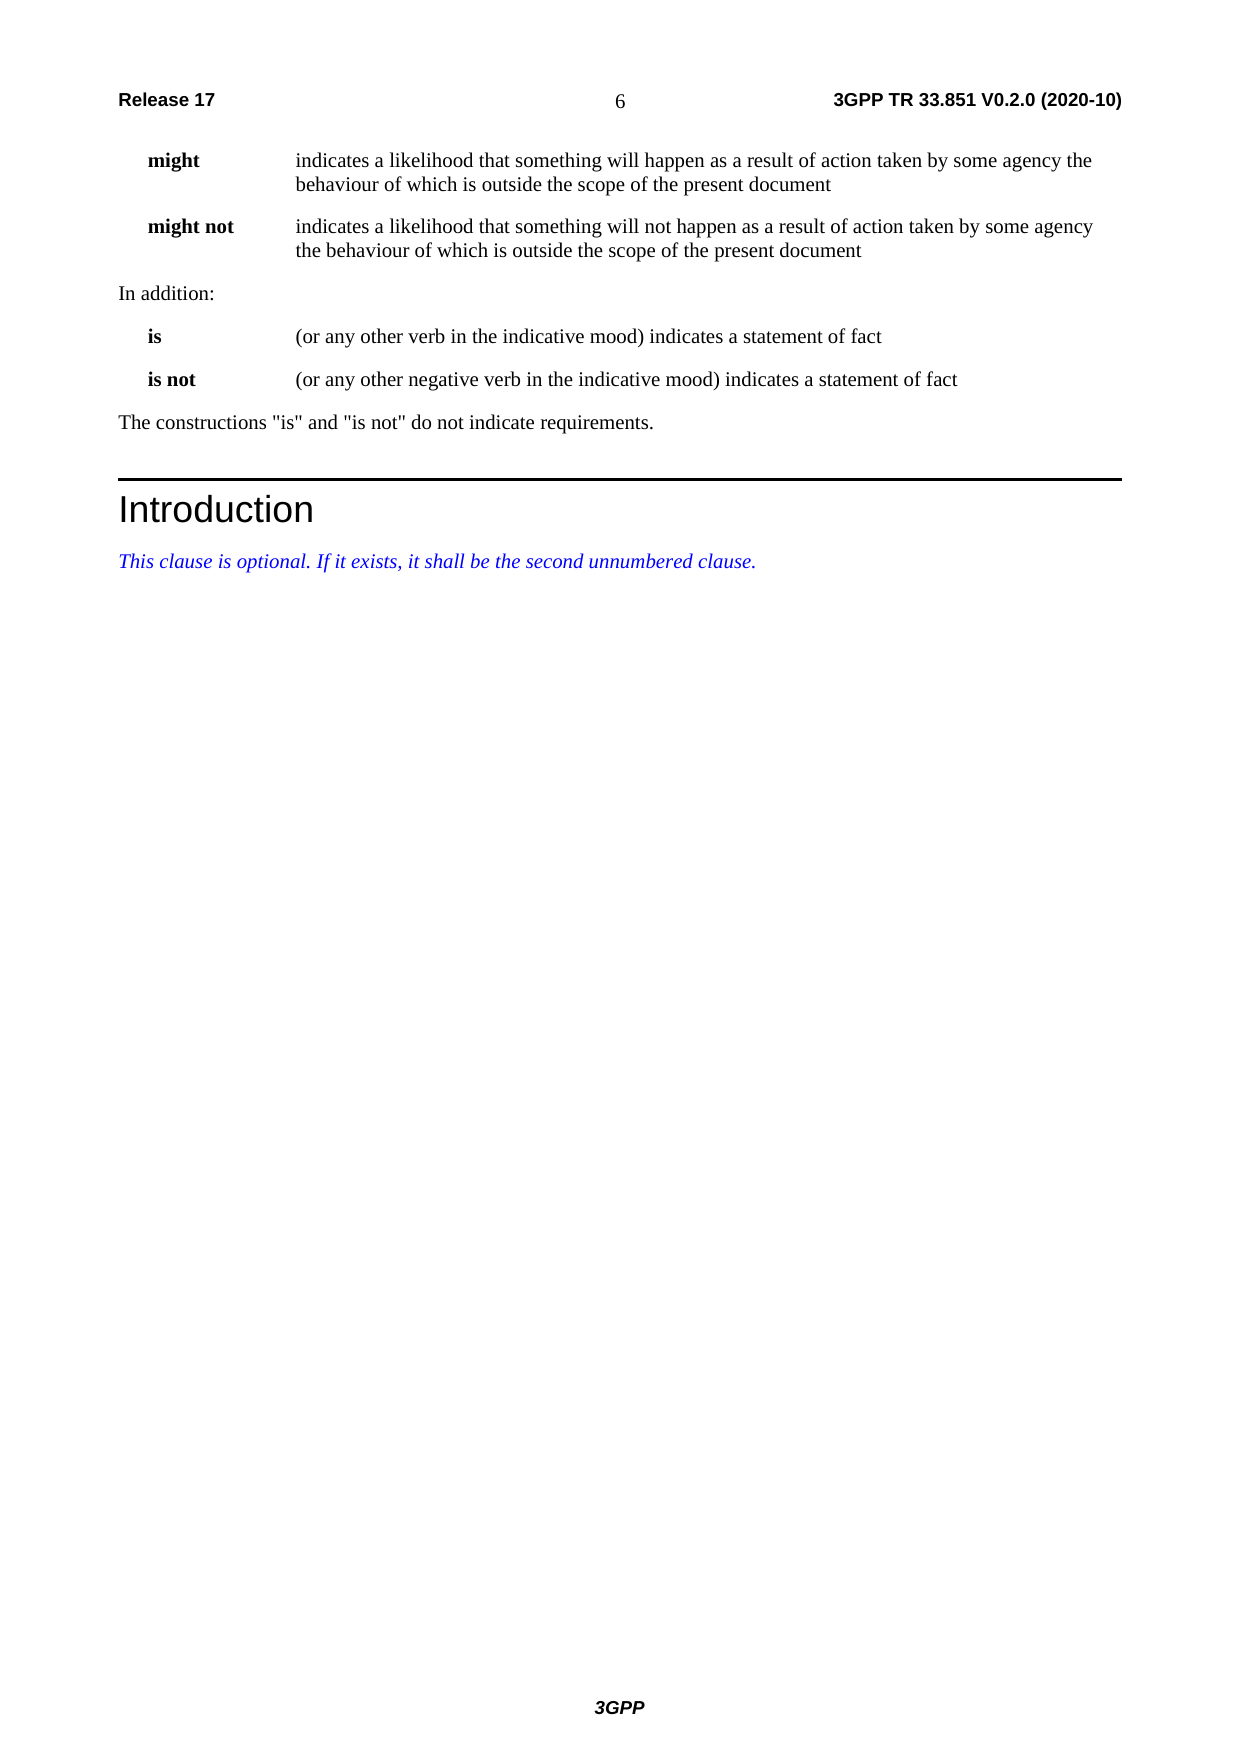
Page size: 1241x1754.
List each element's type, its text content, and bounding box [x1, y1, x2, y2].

text might not indicates a likelihood that something will not happen as a result of action taken by some agency the behaviour of which is outside the scope of the present document [148, 214, 1122, 262]
text might indicates a likelihood that something will happen as a result of action taken by some agency the behaviour of which is outside the scope of the present document [148, 147, 1122, 196]
text is not (or any other negative verb in the indicative mood) indicates a statement of fact [148, 367, 1122, 391]
text In addition: [118, 281, 1122, 305]
text This clause is optional. If it exists, it shall be the second unnumbered clause. [118, 549, 1122, 573]
text is (or any other verb in the indicative mood) indicates a statement of fact [148, 324, 1122, 348]
subtitle Introduction [118, 481, 1122, 530]
text The constructions "is" and "is not" do not indicate requirements. [118, 410, 1122, 434]
